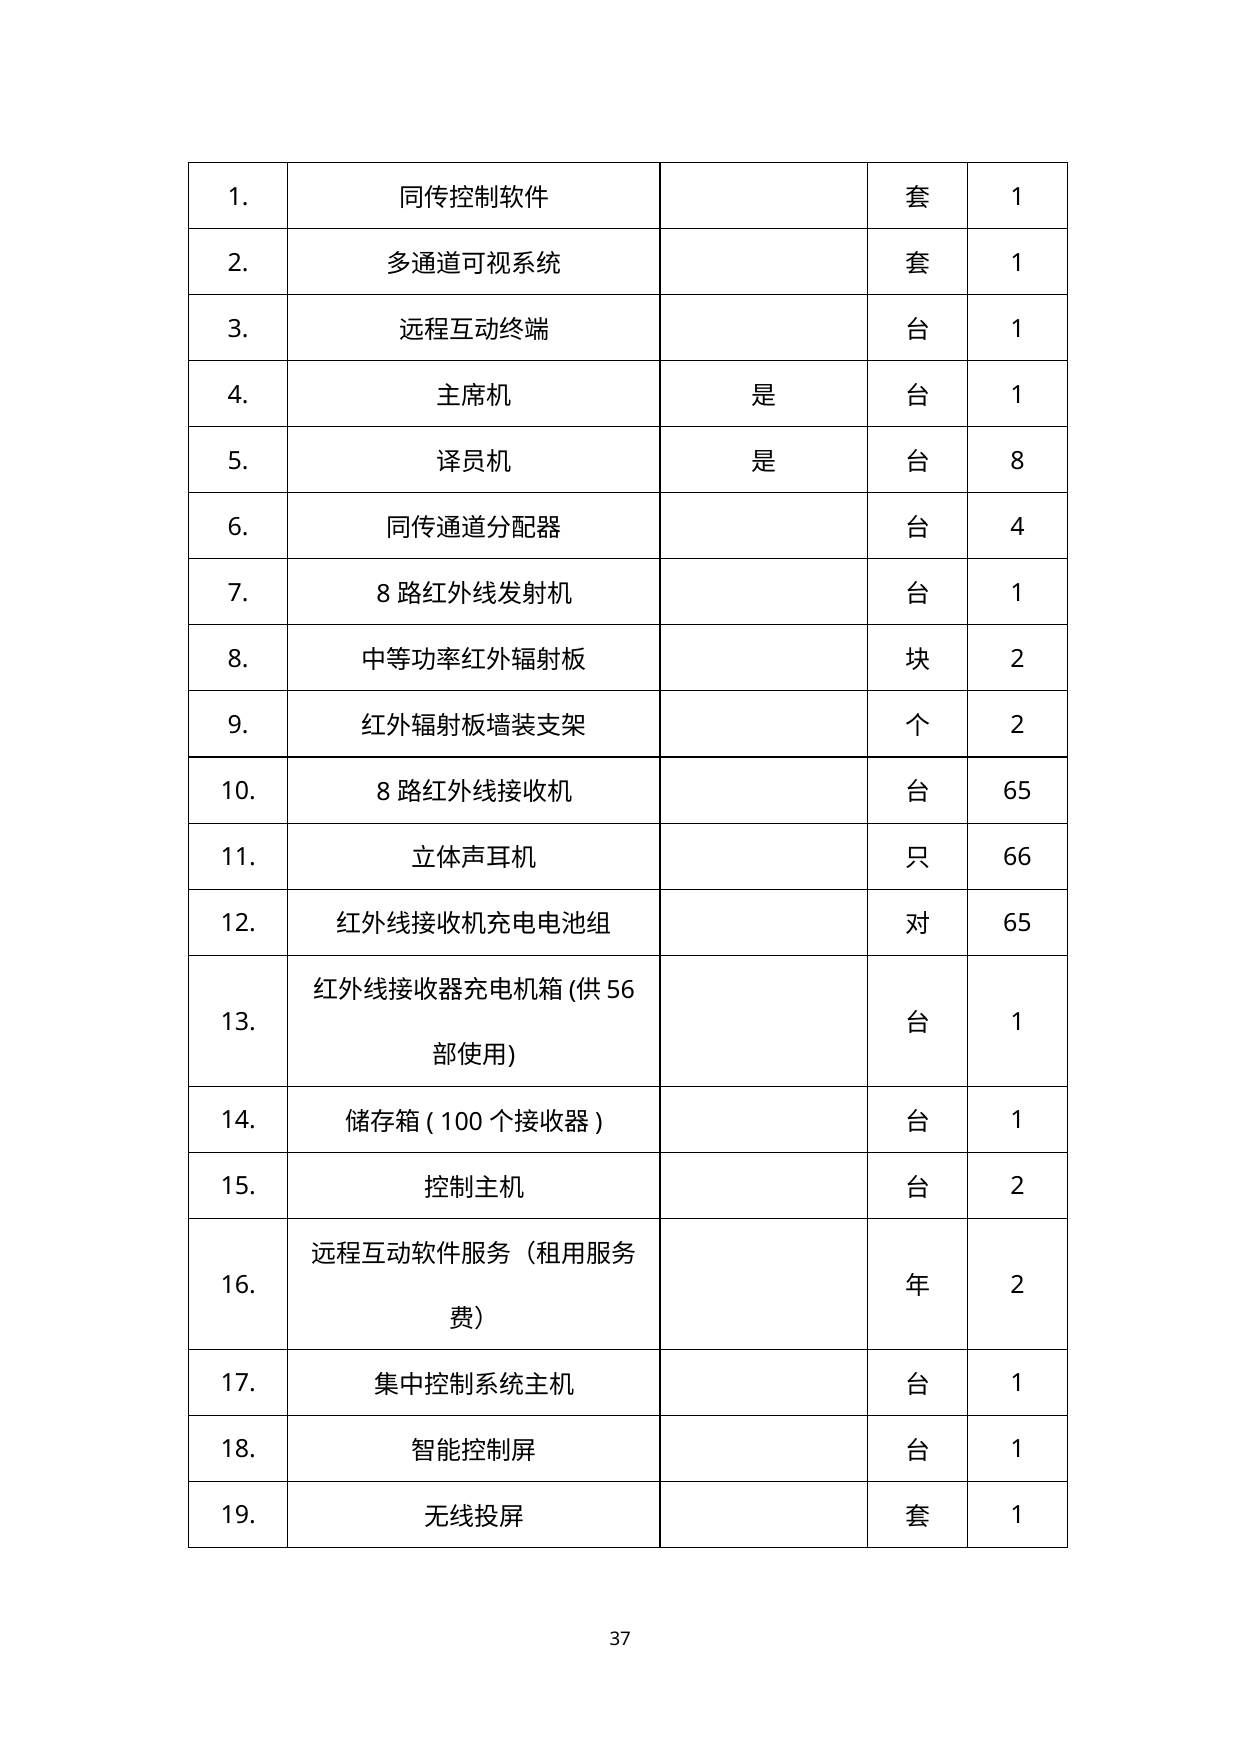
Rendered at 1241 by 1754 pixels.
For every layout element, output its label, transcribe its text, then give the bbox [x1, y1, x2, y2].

table_cell 台 [868, 1350, 967, 1415]
table_cell 7. [189, 559, 287, 624]
table_cell 无线投屏 [288, 1482, 659, 1547]
table_cell 8. [189, 625, 287, 690]
table_cell 15. [189, 1153, 287, 1218]
table_cell 集中控制系统主机 [288, 1350, 659, 1415]
table_cell 13. [189, 956, 287, 1086]
table_cell 智能控制屏 [288, 1416, 659, 1481]
table_cell [661, 163, 867, 228]
table_cell 9. [189, 691, 287, 756]
table_cell 2 [968, 1153, 1067, 1218]
table_cell 1 [968, 361, 1067, 426]
table_cell 16. [189, 1219, 287, 1349]
table_cell [661, 493, 867, 558]
table_cell [661, 1153, 867, 1218]
table_cell 是 [661, 427, 867, 492]
table_cell 台 [868, 361, 967, 426]
table_cell 是 [661, 361, 867, 426]
table_cell 远程互动终端 [288, 295, 659, 360]
table_cell 台 [868, 1153, 967, 1218]
table_cell [661, 956, 867, 1086]
table_cell [661, 691, 867, 756]
table_cell 65 [968, 758, 1067, 822]
table_cell [661, 1219, 867, 1349]
table_cell 同传通道分配器 [288, 493, 659, 558]
table_cell 2. [189, 229, 287, 294]
table_cell 套 [868, 1482, 967, 1547]
table_cell 台 [868, 758, 967, 822]
table_cell [661, 890, 867, 954]
table_cell 5. [189, 427, 287, 492]
table_cell 台 [868, 956, 967, 1086]
table_cell 1 [968, 163, 1067, 228]
table_cell 2 [968, 625, 1067, 690]
table_cell 1 [968, 1350, 1067, 1415]
table_cell 12. [189, 890, 287, 954]
table_cell 只 [868, 824, 967, 888]
table_cell 中等功率红外辐射板 [288, 625, 659, 690]
table_cell [661, 758, 867, 822]
table_cell 4. [189, 361, 287, 426]
table_cell 远程互动软件服务（租用服务费） [288, 1219, 659, 1349]
table_cell 11. [189, 824, 287, 888]
table_cell 年 [868, 1219, 967, 1349]
table_cell 6. [189, 493, 287, 558]
table_cell [661, 824, 867, 888]
table_cell 1 [968, 1482, 1067, 1547]
table_cell 译员机 [288, 427, 659, 492]
table_cell [661, 559, 867, 624]
table_cell 套 [868, 163, 967, 228]
table_cell 红外线接收器充电机箱 (供56部使用) [288, 956, 659, 1086]
table_cell 主席机 [288, 361, 659, 426]
table_cell 1 [968, 1416, 1067, 1481]
table_cell 立体声耳机 [288, 824, 659, 888]
table_cell [661, 1416, 867, 1481]
table_cell 18. [189, 1416, 287, 1481]
table_cell [661, 1087, 867, 1152]
table_cell [661, 1350, 867, 1415]
table_cell 红外线接收机充电电池组 [288, 890, 659, 954]
table_cell 台 [868, 493, 967, 558]
table_cell 套 [868, 229, 967, 294]
table_cell 控制主机 [288, 1153, 659, 1218]
table_cell 台 [868, 427, 967, 492]
table_cell [661, 229, 867, 294]
table_cell 4 [968, 493, 1067, 558]
table_cell 储存箱 ( 100 个接收器 ) [288, 1087, 659, 1152]
table_cell 14. [189, 1087, 287, 1152]
table_cell 1 [968, 956, 1067, 1086]
table_cell 17. [189, 1350, 287, 1415]
table_cell 10. [189, 758, 287, 822]
table_cell 2 [968, 1219, 1067, 1349]
table_cell 多通道可视系统 [288, 229, 659, 294]
table_cell 66 [968, 824, 1067, 888]
table_cell 8 [968, 427, 1067, 492]
table_cell 2 [968, 691, 1067, 756]
table_cell [661, 625, 867, 690]
table_cell 红外辐射板墙装支架 [288, 691, 659, 756]
table_cell 台 [868, 295, 967, 360]
table_cell 1 [968, 295, 1067, 360]
table_cell 1 [968, 559, 1067, 624]
table_cell 个 [868, 691, 967, 756]
table_cell 块 [868, 625, 967, 690]
table_cell 3. [189, 295, 287, 360]
table_cell 对 [868, 890, 967, 954]
table_cell 台 [868, 559, 967, 624]
table_cell 台 [868, 1416, 967, 1481]
table_cell 台 [868, 1087, 967, 1152]
table_cell 1. [189, 163, 287, 228]
table_cell 65 [968, 890, 1067, 954]
table_cell 8 路红外线接收机 [288, 758, 659, 822]
table_cell [661, 295, 867, 360]
table_cell 19. [189, 1482, 287, 1547]
table_cell 同传控制软件 [288, 163, 659, 228]
table_cell 1 [968, 229, 1067, 294]
table_cell [661, 1482, 867, 1547]
table_cell 1 [968, 1087, 1067, 1152]
table_cell 8 路红外线发射机 [288, 559, 659, 624]
